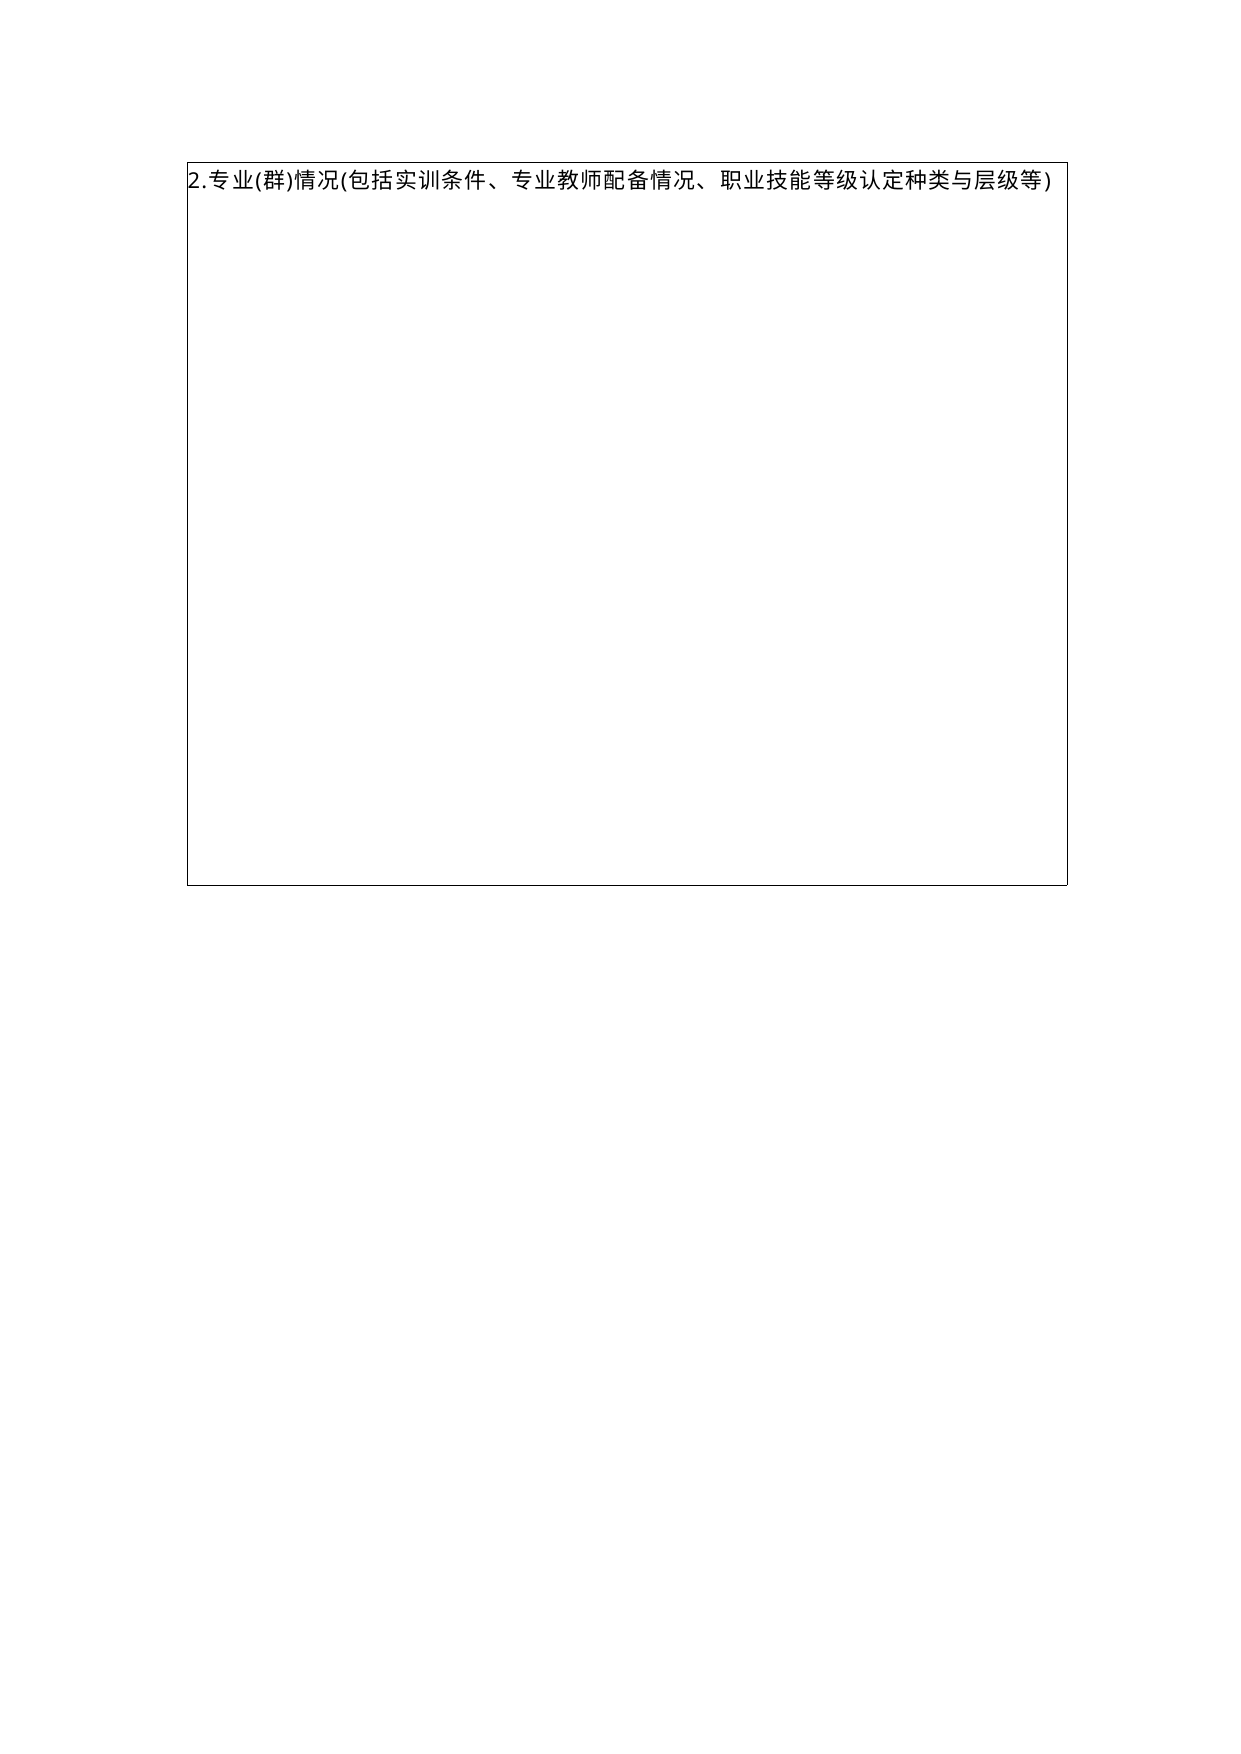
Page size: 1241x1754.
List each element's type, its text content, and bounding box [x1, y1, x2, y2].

table_cell 2.专业(群)情况(包括实训条件、专业教师配备情况、职业技能等级认定种类与层级等) [188, 163, 1067, 884]
